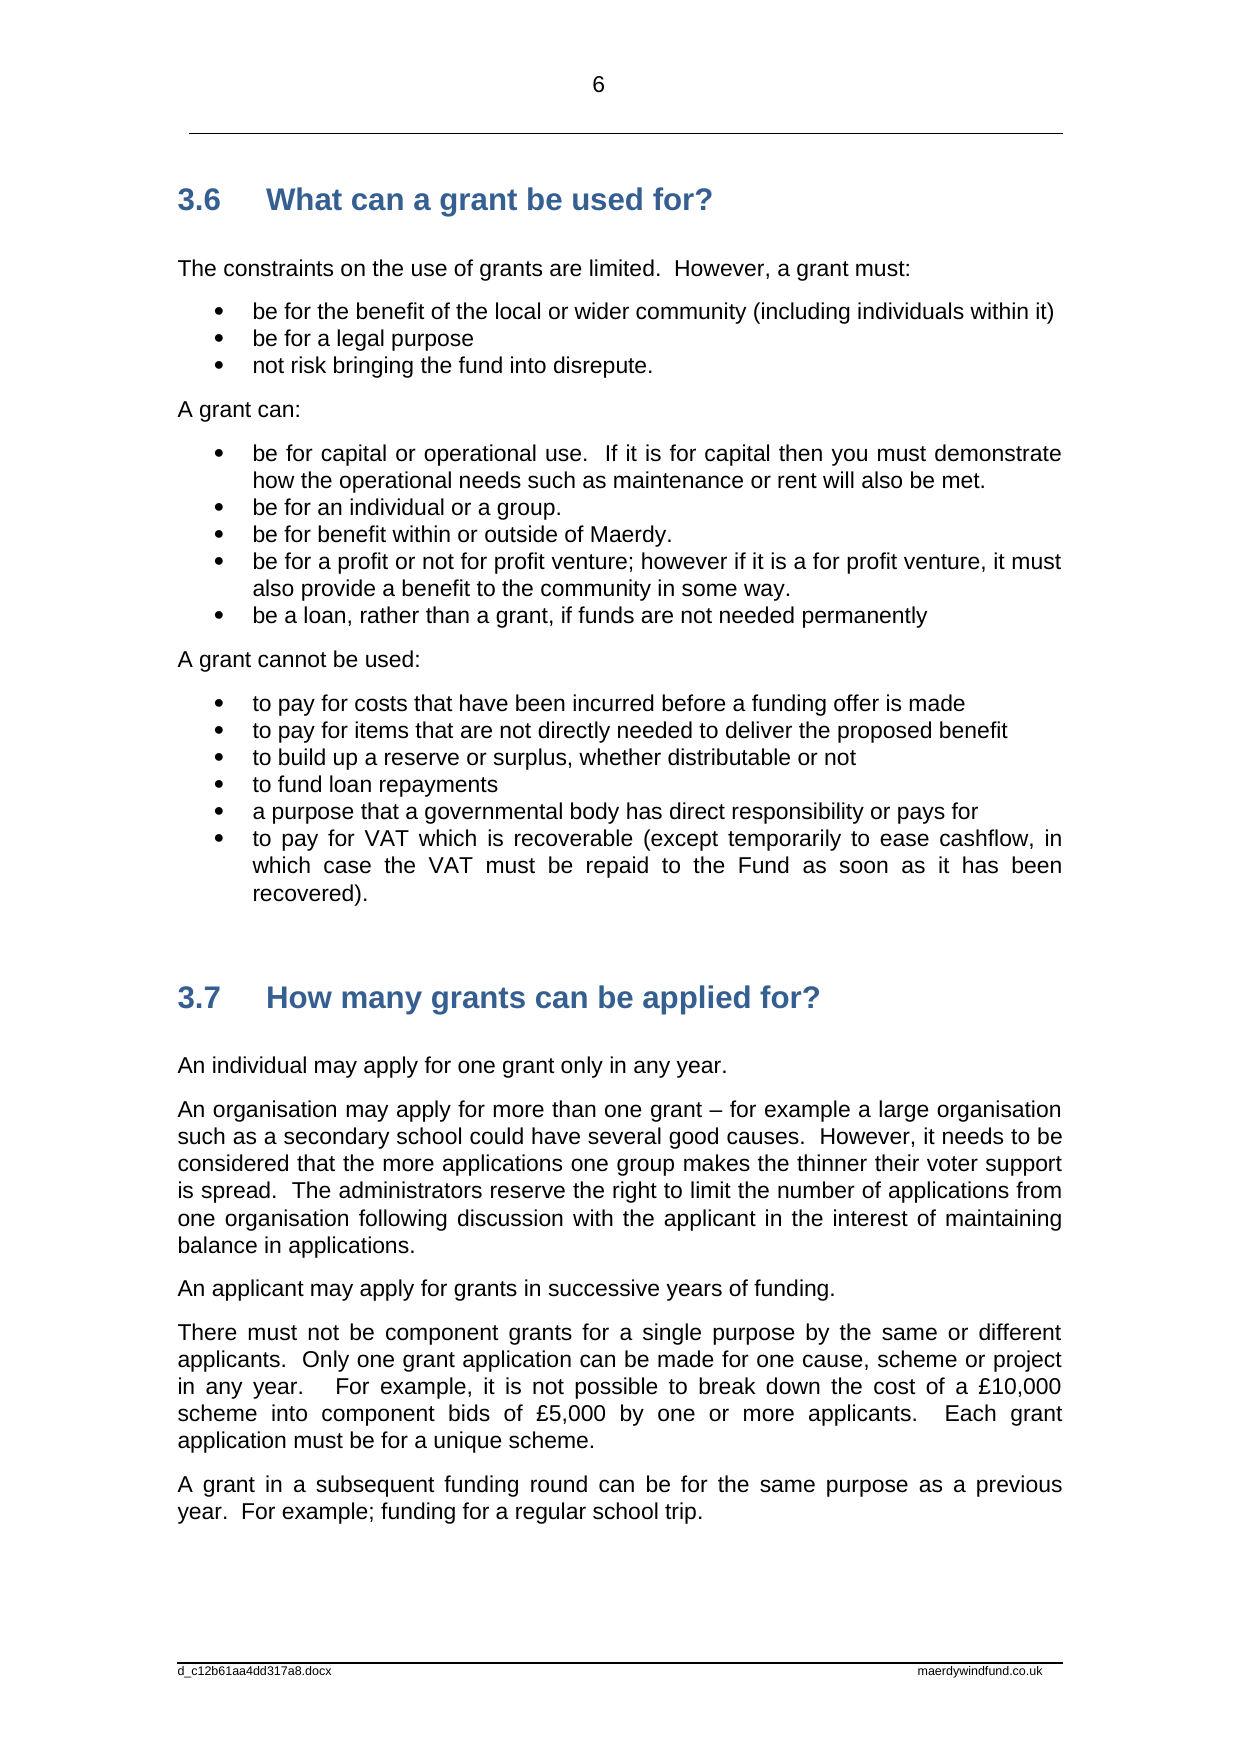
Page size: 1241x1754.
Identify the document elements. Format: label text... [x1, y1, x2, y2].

list be for capital or operational use. If it is for capital then you must demonstrate how the operational needs such as maintenance or rent will also be met. [215, 440, 1063, 493]
list not risk bringing the fund into disrepute. [215, 352, 1063, 379]
text A grant in a subsequent funding round can be for the same purpose as a previous year. For example; funding for a regular school trip. [177, 1471, 1063, 1525]
text A grant cannot be used: [177, 646, 1063, 673]
list be for an individual or a group. [215, 494, 1063, 521]
list be for benefit within or outside of Maerdy. [215, 521, 1063, 548]
subtitle What can a grant be used for? [177, 184, 1063, 217]
list to pay for items that are not directly needed to deliver the proposed benefit [215, 717, 1063, 743]
text An individual may apply for one grant only in any year. [177, 1052, 1063, 1079]
list a purpose that a governmental body has direct responsibility or pays for [215, 798, 1063, 825]
list to pay for VAT which is recoverable (except temporarily to ease cashflow, in which case the VAT must be repaid to the Fund as soon as it has been recovered). [215, 825, 1063, 906]
text A grant can: [177, 396, 1063, 423]
text There must not be component grants for a single purpose by the same or different applicants. Only one grant application can be made for one cause, scheme or project in any year. For example, it is not possible to break down the cost of a £10,000 scheme into component bids of £5,000 by one or more applicants. Each grant application must be for a unique scheme. [177, 1319, 1063, 1454]
text An applicant may apply for grants in successive years of funding. [177, 1275, 1063, 1302]
list be for a profit or not for profit venture; however if it is a for profit venture, it must also provide a benefit to the community in some way. [215, 548, 1063, 602]
list be for the benefit of the local or wider community (including individuals within it) [215, 298, 1063, 325]
subtitle How many grants can be applied for? [177, 982, 1063, 1015]
text The constraints on the use of grants are limited. However, a grant must: [177, 254, 1063, 281]
list to build up a reserve or surplus, whether distributable or not [215, 744, 1063, 771]
list be for a legal purpose [215, 325, 1063, 352]
list be a loan, rather than a grant, if funds are not needed permanently [215, 602, 1063, 629]
list to pay for costs that have been incurred before a funding offer is made [215, 690, 1063, 716]
list to fund loan repayments [215, 771, 1063, 798]
text An organisation may apply for more than one grant – for example a large organisation such as a secondary school could have several good causes. However, it needs to be considered that the more applications one group makes the thinner their voter support is spread. The administrators reserve the right to limit the number of applications from one organisation following discussion with the applicant in the interest of maintaining balance in applications. [177, 1096, 1063, 1258]
